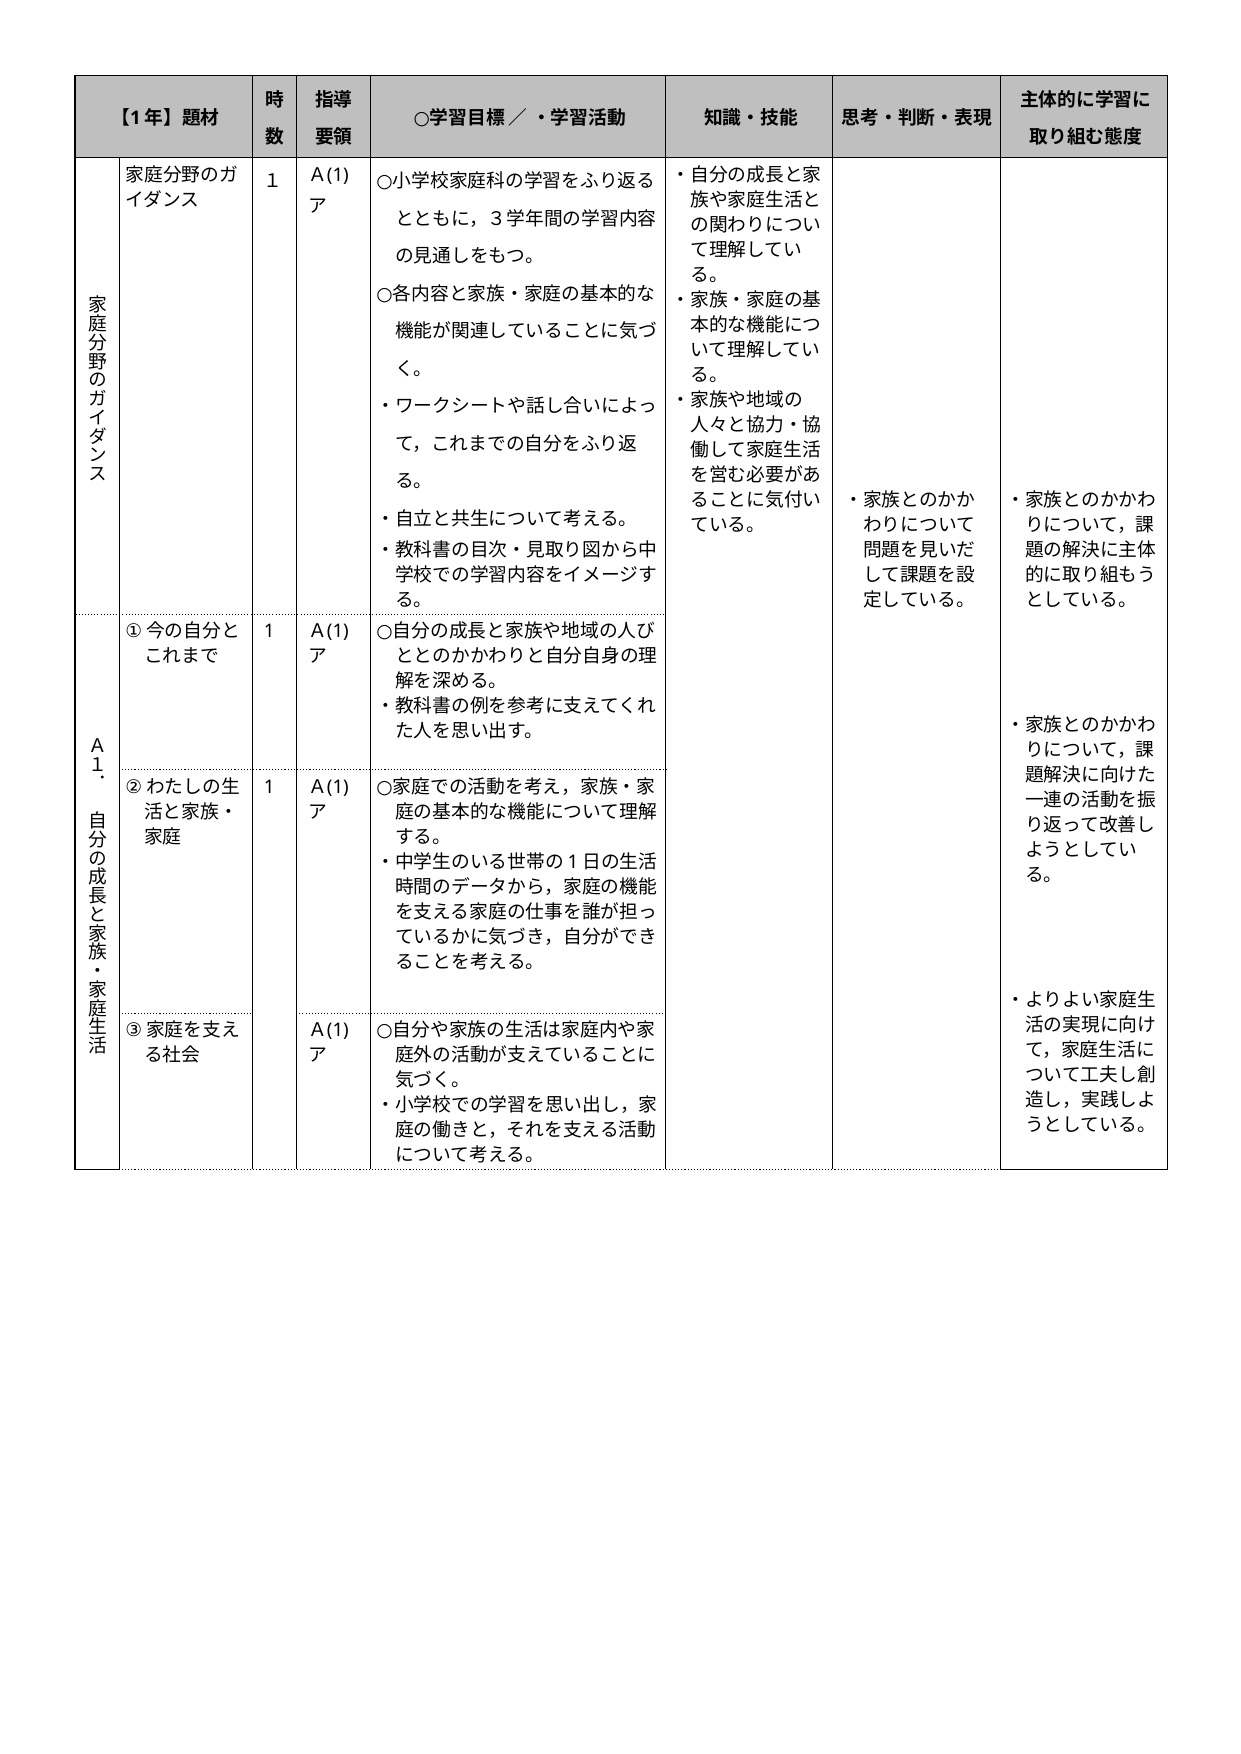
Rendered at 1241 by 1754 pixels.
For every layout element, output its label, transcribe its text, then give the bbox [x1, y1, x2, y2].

table_cell ○自分の成長と家族や地域の人びととのかかわりと自分自身の理解を深める。 ・教科書の例を参考に支えてくれた人を思い出す。 [371, 614, 665, 769]
table_cell Ａ１． 自分の成長と家族・家庭生活 [76, 614, 119, 1169]
table_cell ○小学校家庭科の学習をふり返るとともに，３学年間の学習内容の見通しをもつ。 ○各内容と家族・家庭の基本的な機能が関連していることに気づく。 ・ワークシートや話し合いによって，これまでの自分をふり返る。 ・自立と共生について考える。 ・教科書の目次・見取り図から中学校での学習内容をイメージする。 [371, 158, 665, 614]
table_cell ○自分や家族の生活は家庭内や家庭外の活動が支えていることに気づく。 ・小学校での学習を思い出し，家庭の働きと，それを支える活動について考える。 [371, 1013, 665, 1169]
table_header 時数 [253, 76, 296, 157]
table_cell 1 [253, 614, 296, 769]
table_cell 家庭分野のガイダンス [120, 158, 252, 614]
table_header 指導要領 [297, 76, 370, 157]
table_cell 家庭分野のガイダンス [76, 158, 119, 614]
table_cell １ [253, 158, 296, 614]
table_header 【1年】題材 [76, 76, 252, 157]
table_header 知識・技能 [666, 76, 832, 157]
table_header 思考・判断・表現 [833, 76, 1000, 157]
table_cell 1 [253, 769, 296, 1169]
table_header ○学習目標 ／ ・学習活動 [371, 76, 665, 157]
table_cell ・自分の成長と家族や家庭生活との関わりについて理解している。 ・家族・家庭の基本的な機能について理解している。 ・家族や地域の人々と協力・協働して家庭生活を営む必要があることに気付いている。 [666, 158, 832, 1169]
table_header 主体的に学習に 取り組む態度 [1001, 76, 1167, 157]
table_cell Ａ(1) ア [297, 614, 370, 769]
table_cell ○家庭での活動を考え，家族・家庭の基本的な機能について理解する。 ・中学生のいる世帯の1日の生活時間のデータから，家庭の機能を支える家庭の仕事を誰が担っているかに気づき，自分ができることを考える。 [371, 769, 665, 1012]
table_cell Ａ(1) ア [297, 1013, 370, 1169]
table_cell Ａ(1) ア [297, 769, 370, 1012]
table_cell Ａ(1) ア [297, 158, 370, 614]
table_cell ・家族とのかかわりについて問題を見いだして課題を設定している。 [833, 158, 1000, 1169]
table_cell ②わたしの生活と家族・家庭 [120, 769, 252, 1012]
table_cell ・家族とのかかわりについて，課題の解決に主体的に取り組もうとしている。 ・家族とのかかわりについて，課題解決に向けた一連の活動を振り返って改善しようとしている。 ・よりよい家庭生活の実現に向けて，家庭生活について工夫し創造し，実践しようとしている。 [1001, 158, 1167, 1169]
table_cell ③家庭を支える社会 [120, 1013, 252, 1169]
table_cell ①今の自分とこれまで [120, 614, 252, 769]
